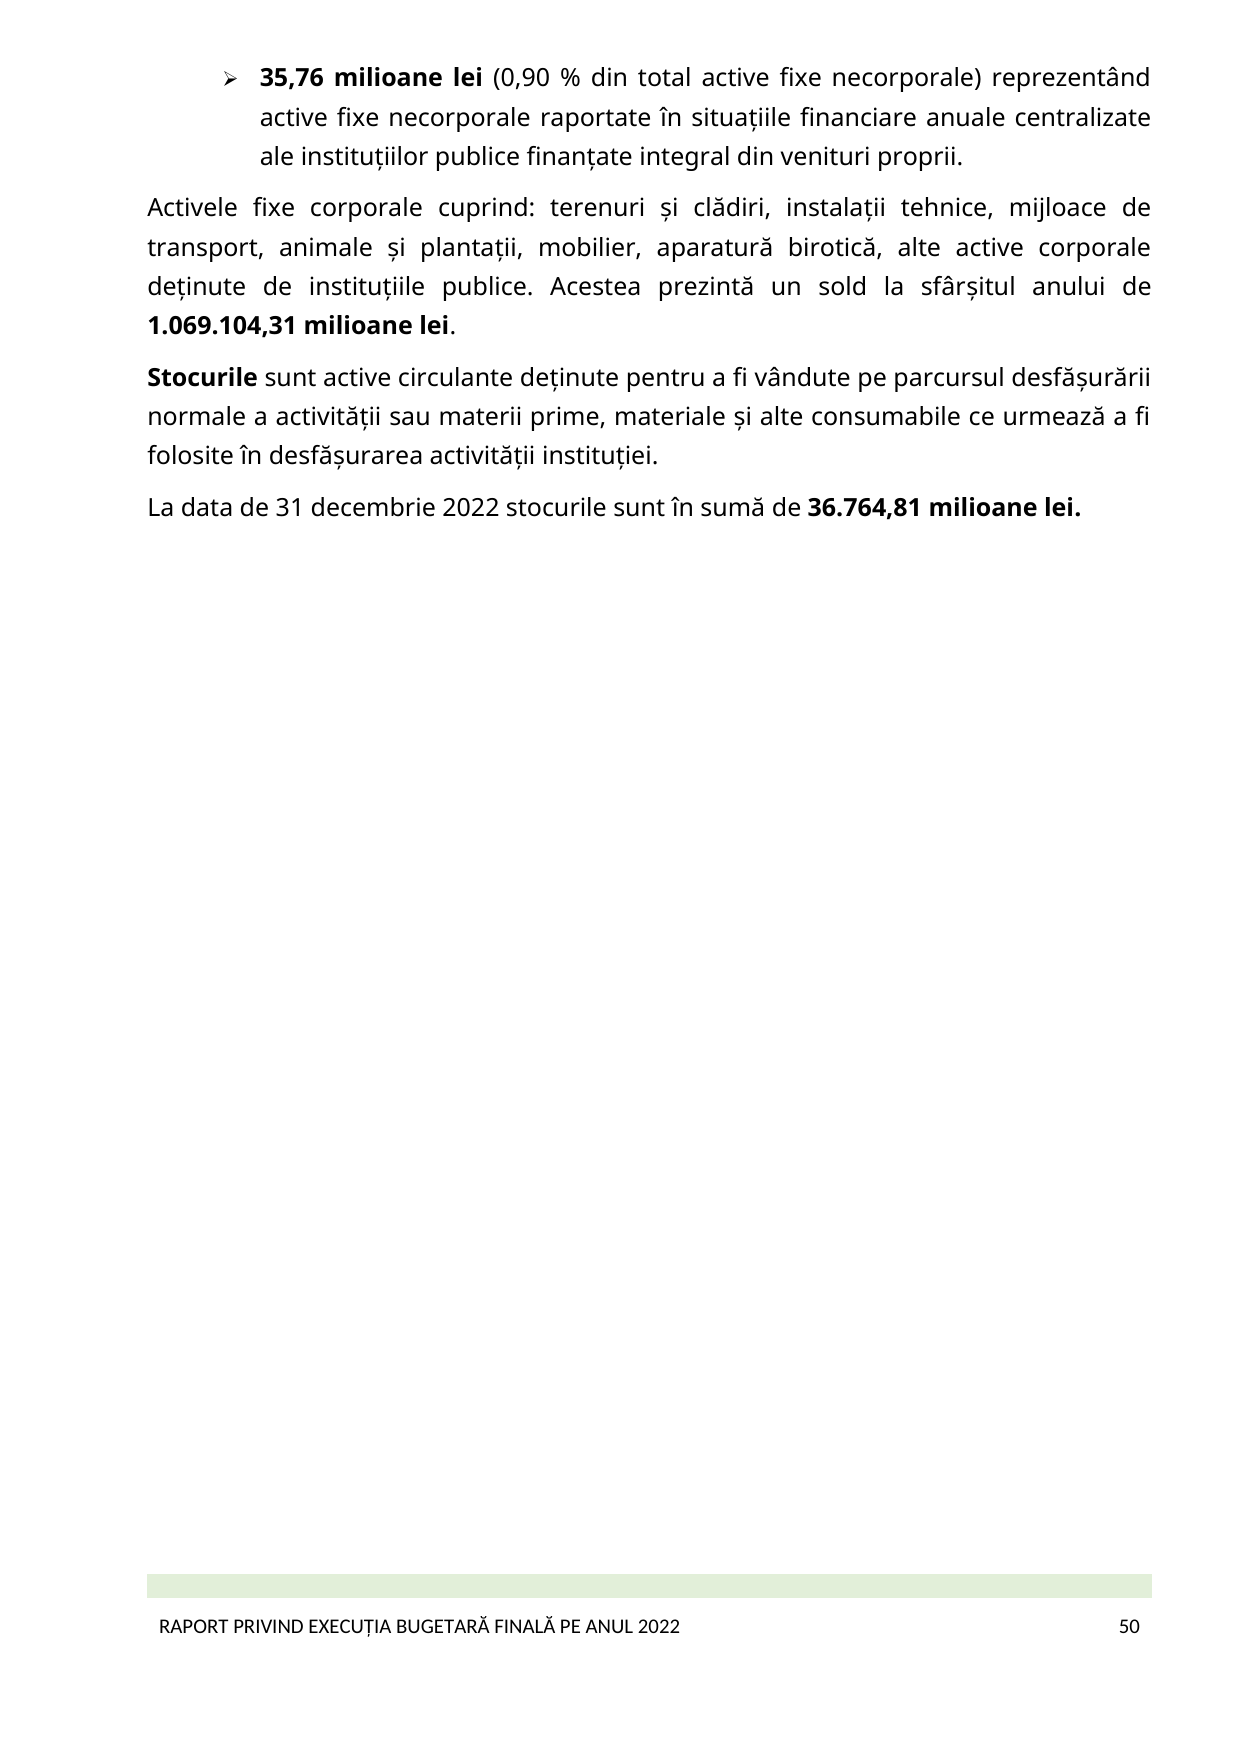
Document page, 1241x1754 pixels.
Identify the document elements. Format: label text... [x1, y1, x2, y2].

list 35,76 milioane lei (0,90 % din total active fixe necorporale) reprezentând active fixe necorporale raportate în situațiile financiare anuale centralizate ale instituțiilor publice finanțate integral din venituri proprii. [222, 60, 1152, 172]
text Activele fixe corporale cuprind: terenuri şi clădiri, instalații tehnice, mijloace de transport, animale şi plantații, mobilier, aparatură birotică, alte active corporale deținute de instituțiile publice. Acestea prezintă un sold la sfârșitul anului de 1.069.104,31 milioane lei. [147, 190, 1152, 342]
text La data de 31 decembrie 2022 stocurile sunt în sumă de 36.764,81 milioane lei. [147, 489, 1152, 523]
text Stocurile sunt active circulante deținute pentru a fi vândute pe parcursul desfășurării normale a activității sau materii prime, materiale şi alte consumabile ce urmează a fi folosite în desfășurarea activității instituției. [147, 359, 1152, 472]
